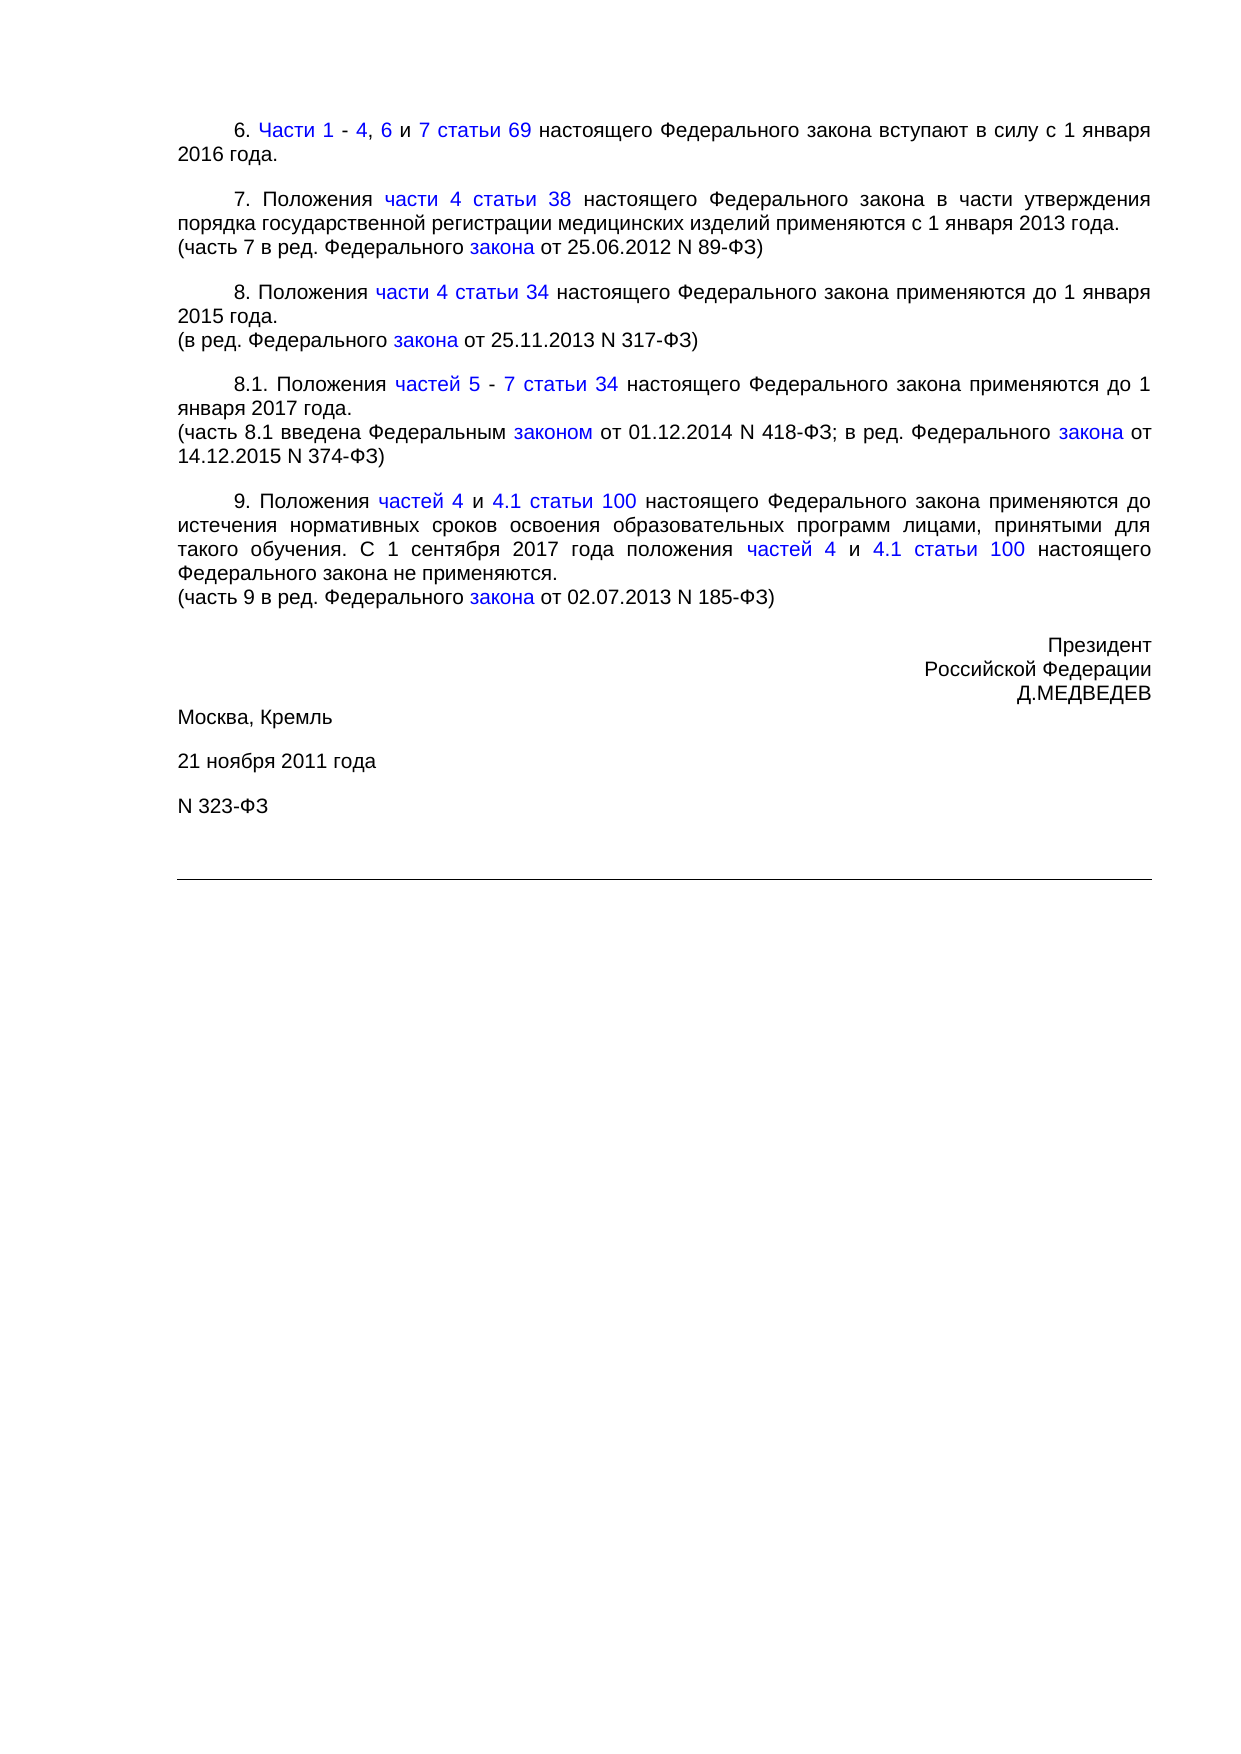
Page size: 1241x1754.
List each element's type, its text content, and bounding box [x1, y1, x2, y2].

text 8.1. Положения частей 5 - 7 статьи 34 настоящего Федерального закона применяются до 1 января 2017 года. [177, 372, 1152, 420]
text Президент [177, 633, 1152, 657]
text 8. Положения части 4 статьи 34 настоящего Федерального закона применяются до 1 января 2015 года. [177, 279, 1152, 327]
text (часть 9 в ред. Федерального закона от 02.07.2013 N 185-ФЗ) [177, 585, 1152, 609]
text (часть 8.1 введена Федеральным законом от 01.12.2014 N 418-ФЗ; в ред. Федерального закона от 14.12.2015 N 374-ФЗ) [177, 420, 1152, 468]
text (в ред. Федерального закона от 25.11.2013 N 317-ФЗ) [177, 327, 1152, 351]
text Российской Федерации [177, 657, 1152, 681]
text 7. Положения части 4 статьи 38 настоящего Федерального закона в части утверждения порядка государственной регистрации медицинских изделий применяются с 1 января 2013 года. [177, 187, 1152, 235]
text 6. Части 1 - 4, 6 и 7 статьи 69 настоящего Федерального закона вступают в силу с 1 января 2016 года. [177, 118, 1152, 166]
text 21 ноября 2011 года [177, 749, 1152, 773]
text (часть 7 в ред. Федерального закона от 25.06.2012 N 89-ФЗ) [177, 235, 1152, 259]
text Д.МЕДВЕДЕВ [177, 681, 1152, 704]
text N 323-ФЗ [177, 794, 1152, 818]
text Москва, Кремль [177, 704, 1152, 728]
text 9. Положения частей 4 и 4.1 статьи 100 настоящего Федерального закона применяются до истечения нормативных сроков освоения образовательных программ лицами, принятыми для такого обучения. С 1 сентября 2017 года положения частей 4 и 4.1 статьи 100 настоящего Федерального закона не применяются. [177, 489, 1152, 585]
